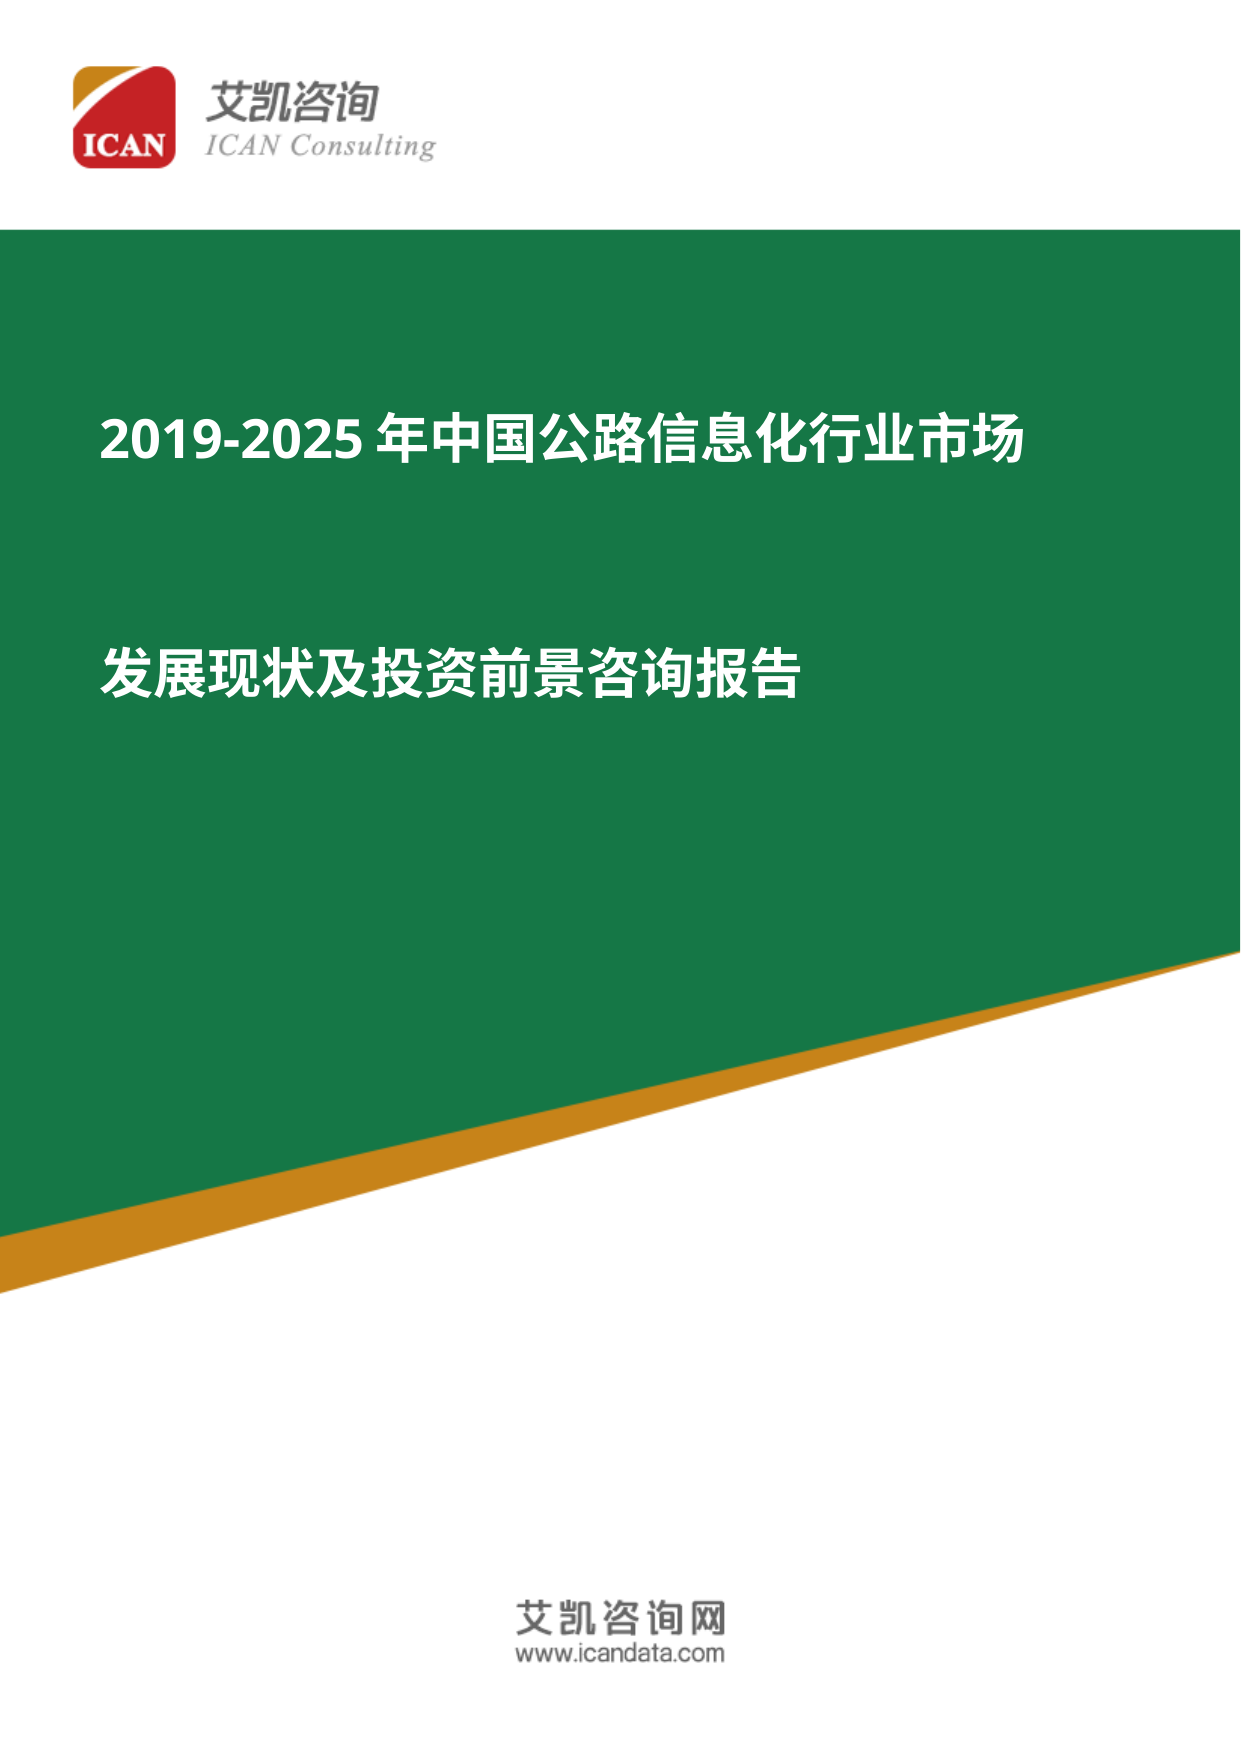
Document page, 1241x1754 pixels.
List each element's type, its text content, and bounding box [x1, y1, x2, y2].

picture [0, 5, 1241, 1754]
subtitle 2019-2025年中国公路信息化行业市场发展现状及投资前景咨询报告 [99, 386, 1053, 718]
